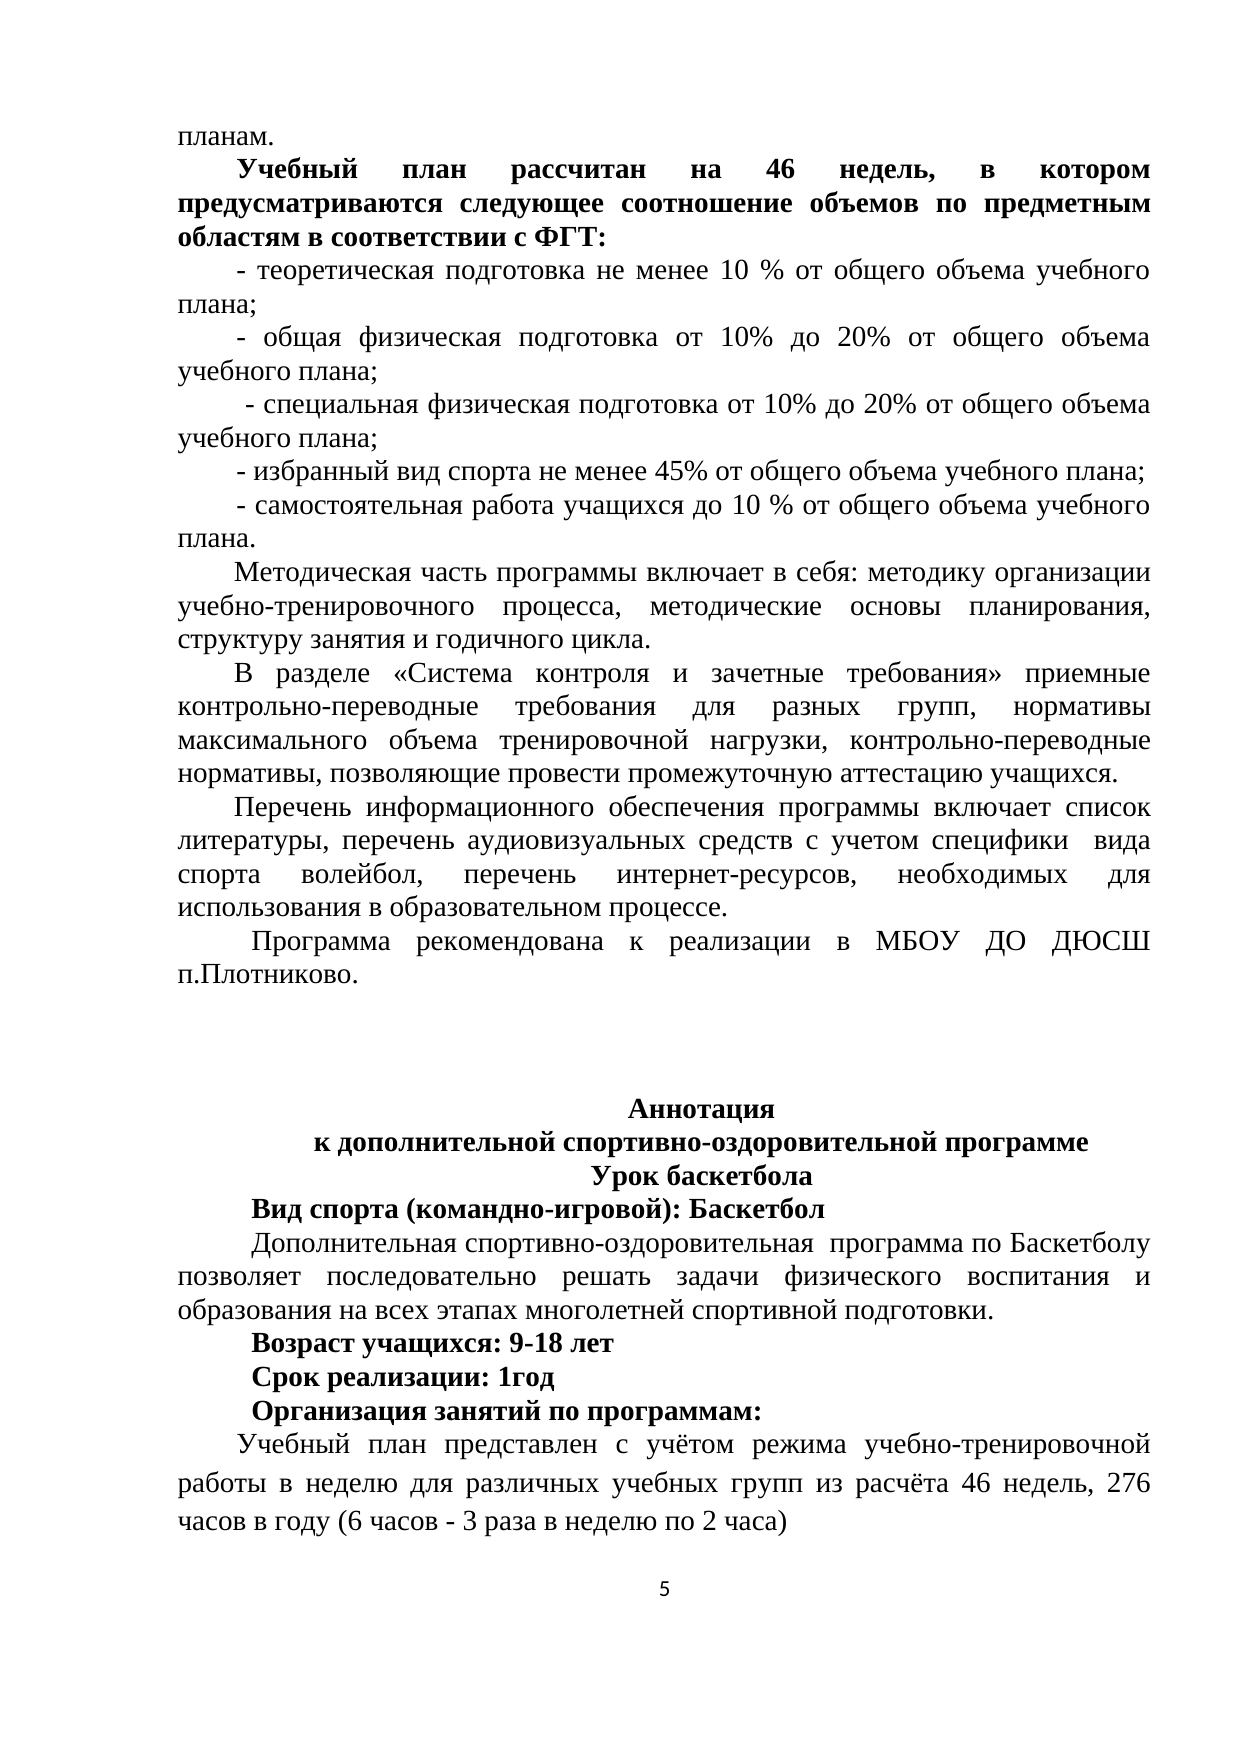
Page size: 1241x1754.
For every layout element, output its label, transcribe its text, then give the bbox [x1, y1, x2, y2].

text Учебный план представлен с учётом режима учебно-тренировочной работы в неделю для различных учебных групп из расчёта 46 недель, 276 часов в году (6 часов - 3 раза в неделю по 2 часа) [177, 1426, 1152, 1537]
text Перечень информационного обеспечения программы включает список литературы, перечень аудиовизуальных средств с учетом специфики вида спорта волейбол, перечень интернет-ресурсов, необходимых для использования в образовательном процессе. [177, 789, 1152, 923]
text к дополнительной спортивно-оздоровительной программе [177, 1124, 1152, 1158]
text - специальная физическая подготовка от 10% до 20% от общего объема учебного плана; [177, 386, 1152, 453]
text Дополнительная спортивно-оздоровительная программа по Баскетболу позволяет последовательно решать задачи физического воспитания и образования на всех этапах многолетней спортивной подготовки. [177, 1225, 1152, 1326]
text - общая физическая подготовка от 10% до 20% от общего объема учебного плана; [177, 319, 1152, 386]
text Организация занятий по программам: [177, 1393, 1152, 1426]
text Вид спорта (командно-игровой): Баскетбол [177, 1191, 1152, 1225]
text - теоретическая подготовка не менее 10 % от общего объема учебного плана; [177, 252, 1152, 319]
text Аннотация [177, 1091, 1152, 1124]
text Срок реализации: 1год [177, 1359, 1152, 1393]
text Возраст учащихся: 9-18 лет [177, 1326, 1152, 1359]
text Программа рекомендована к реализации в МБОУ ДО ДЮСШ п.Плотниково. [177, 923, 1152, 990]
text Учебный план рассчитан на 46 недель, в котором предусматриваются следующее соотношение объемов по предметным областям в соответствии с ФГТ: [177, 152, 1152, 252]
text Урок баскетбола [177, 1158, 1152, 1191]
text В разделе «Система контроля и зачетные требования» приемные контрольно-переводные требования для разных групп, нормативы максимального объема тренировочной нагрузки, контрольно-переводные нормативы, позволяющие провести промежуточную аттестацию учащихся. [177, 655, 1152, 789]
text - избранный вид спорта не менее 45% от общего объема учебного плана; [177, 453, 1152, 487]
text Методическая часть программы включает в себя: методику организации учебно-тренировочного процесса, методические основы планирования, структуру занятия и годичного цикла. [177, 554, 1152, 655]
text - самостоятельная работа учащихся до 10 % от общего объема учебного плана. [177, 487, 1152, 554]
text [177, 118, 1152, 152]
